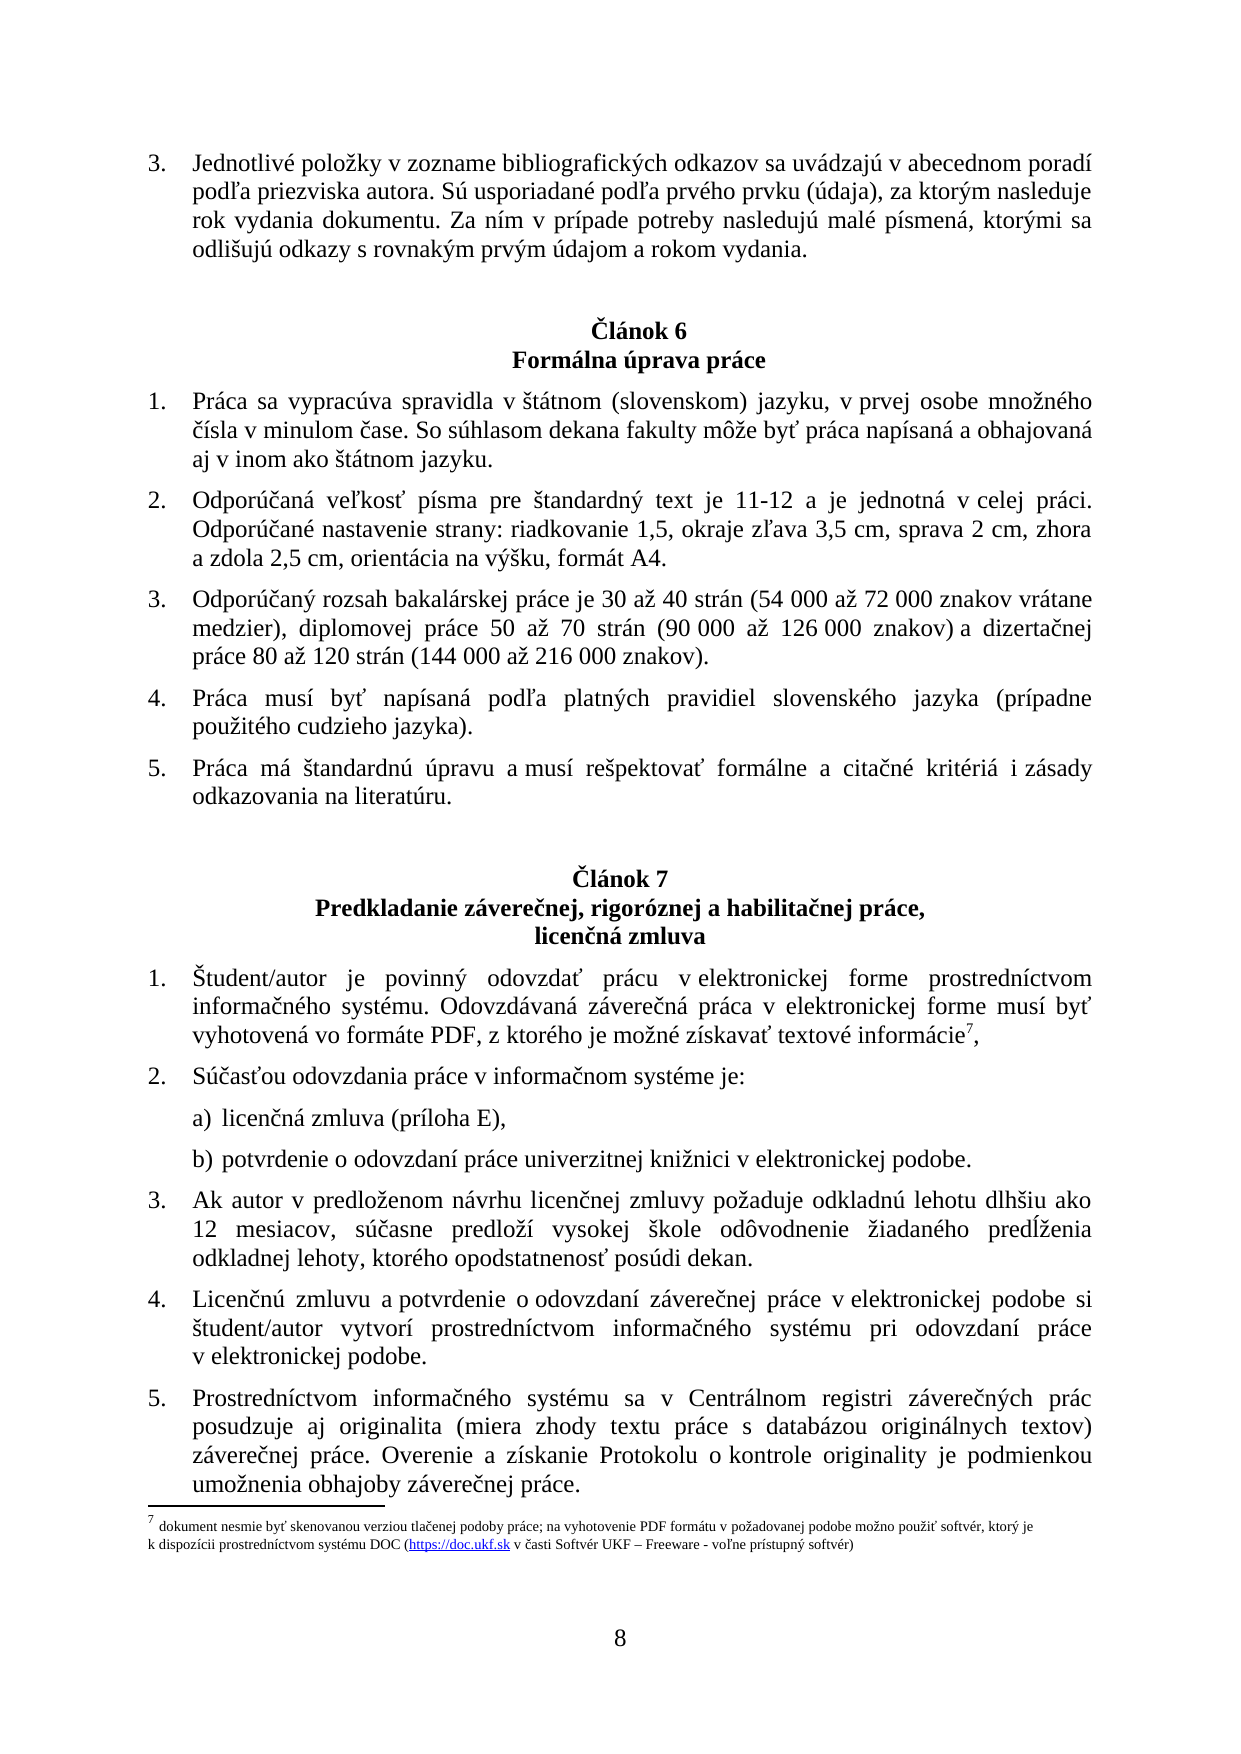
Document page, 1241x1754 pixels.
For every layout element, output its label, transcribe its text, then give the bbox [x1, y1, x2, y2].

list licenčná zmluva (príloha E), [192, 1103, 1092, 1131]
list Licenčnú zmluvu a potvrdenie o odovzdaní záverečnej práce v elektronickej podobe si študent/autor vytvorí prostredníctvom informačného systému pri odovzdaní práce v elektronickej podobe. [148, 1284, 1092, 1370]
list Práca sa vypracúva spravidla v štátnom (slovenskom) jazyku, v prvej osobe množného čísla v minulom čase. So súhlasom dekana fakulty môže byť práca napísaná a obhajovaná aj v inom ako štátnom jazyku. [148, 386, 1092, 473]
list potvrdenie o odovzdaní práce univerzitnej knižnici v elektronickej podobe. [192, 1144, 1092, 1173]
list Súčasťou odovzdania práce v informačnom systéme je: [148, 1061, 1092, 1090]
list Ak autor v predloženom návrhu licenčnej zmluvy požaduje odkladnú lehotu dlhšiu ako 12 mesiacov, súčasne predloží vysokej škole odôvodnenie žiadaného predĺženia odkladnej lehoty, ktorého opodstatnenosť posúdi dekan. [148, 1185, 1092, 1271]
list Odporúčaný rozsah bakalárskej práce je 30 až 40 strán (54 000 až 72 000 znakov vrátane medzier), diplomovej práce 50 až 70 strán (90 000 až 126 000 znakov) a dizertačnej práce 80 až 120 strán (144 000 až 216 000 znakov). [148, 584, 1092, 670]
text Článok 6 Formálna úprava práce [185, 316, 1092, 374]
list Práca musí byť napísaná podľa platných pravidiel slovenského jazyka (prípadne použitého cudzieho jazyka). [148, 683, 1092, 740]
list Práca má štandardnú úpravu a musí rešpektovať formálne a citačné kritériá i zásady odkazovania na literatúru. [148, 753, 1092, 810]
list Prostredníctvom informačného systému sa v Centrálnom registri záverečných prác posudzuje aj originalita (miera zhody textu práce s databázou originálnych textov) záverečnej práce. Overenie a získanie Protokolu o kontrole originality je podmienkou umožnenia obhajoby záverečnej práce. [148, 1383, 1092, 1498]
text Článok 7 Predkladanie záverečnej, rigoróznej a habilitačnej práce, licenčná zmluva [148, 864, 1092, 950]
list Jednotlivé položky v zozname bibliografických odkazov sa uvádzajú v abecednom poradí podľa priezviska autora. Sú usporiadané podľa prvého prvku (údaja), za ktorým nasleduje rok vydania dokumentu. Za ním v prípade potreby nasledujú malé písmená, ktorými sa odlišujú odkazy s rovnakým prvým údajom a rokom vydania. [148, 148, 1092, 263]
list Študent/autor je povinný odovzdať prácu v elektronickej forme prostredníctvom informačného systému. Odovzdávaná záverečná práca v elektronickej forme musí byť vyhotovená vo formáte PDF, z ktorého je možné získavať textové informácie, [148, 963, 1092, 1049]
list Odporúčaná veľkosť písma pre štandardný text je 11-12 a je jednotná v celej práci. Odporúčané nastavenie strany: riadkovanie 1,5, okraje zľava 3,5 cm, sprava 2 cm, zhora a zdola 2,5 cm, orientácia na výšku, formát A4. [148, 485, 1092, 571]
